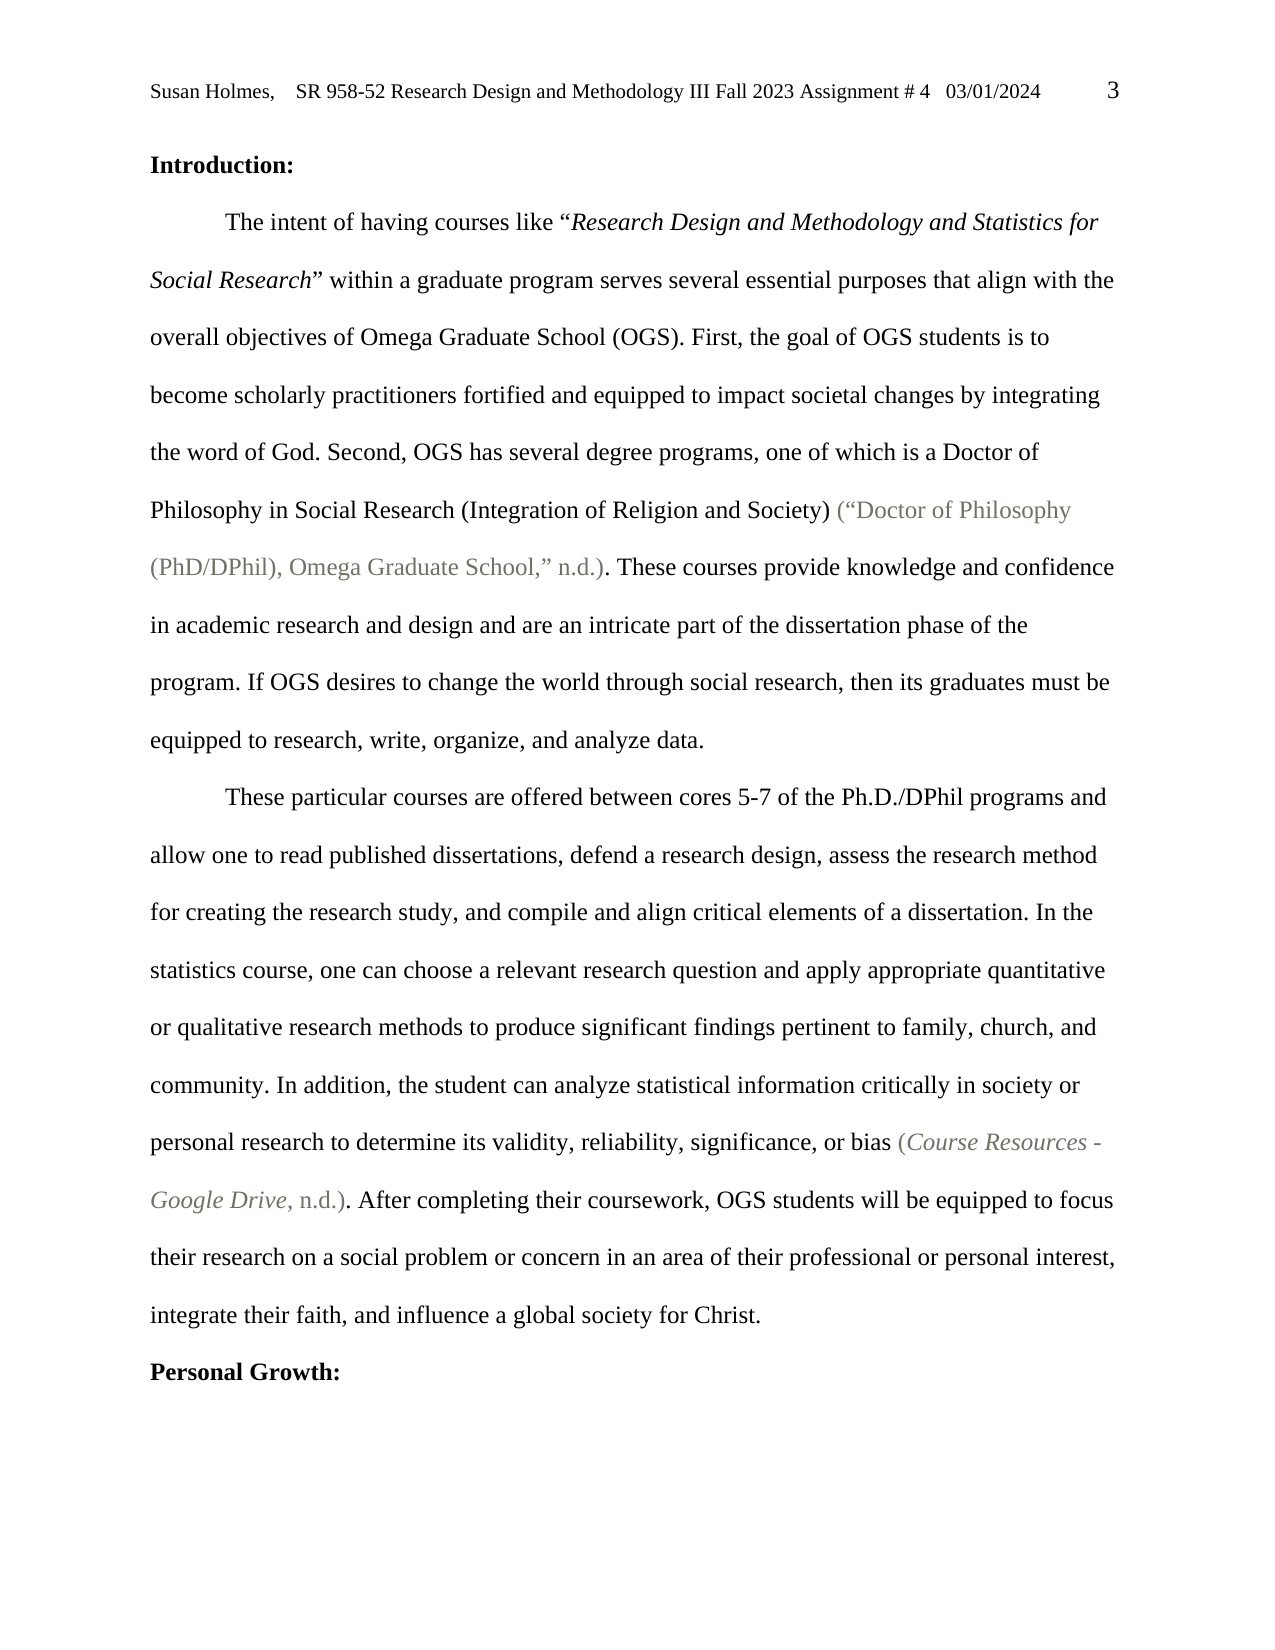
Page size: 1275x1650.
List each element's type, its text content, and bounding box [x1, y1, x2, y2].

text The intent of having courses like “Research Design and Methodology and Statistics for Social Research” within a graduate program serves several essential purposes that align with the overall objectives of Omega Graduate School (OGS). First, the goal of OGS students is to become scholarly practitioners fortified and equipped to impact societal changes by integrating the word of God. Second, OGS has several degree programs, one of which is a Doctor of Philosophy in Social Research (Integration of Religion and Society) (“Doctor of Philosophy (PhD/DPhil), Omega Graduate School,” n.d.). These courses provide knowledge and confidence in academic research and design and are an intricate part of the dissertation phase of the program. If OGS desires to change the world through social research, then its graduates must be equipped to research, write, organize, and analyze data. [150, 207, 1125, 754]
text These particular courses are offered between cores 5-7 of the Ph.D./DPhil programs and allow one to read published dissertations, defend a research design, assess the research method for creating the research study, and compile and align critical elements of a dissertation. In the statistics course, one can choose a relevant research question and apply appropriate quantitative or qualitative research methods to produce significant findings pertinent to family, church, and community. In addition, the student can analyze statistical information critically in society or personal research to determine its validity, reliability, significance, or bias (Course Resources - Google Drive, n.d.). After completing their coursework, OGS students will be equipped to focus their research on a social problem or concern in an area of their professional or personal interest, integrate their faith, and influence a global society for Christ. [150, 782, 1125, 1329]
text Personal Growth: [150, 1357, 1125, 1386]
text Introduction: [150, 150, 1125, 179]
